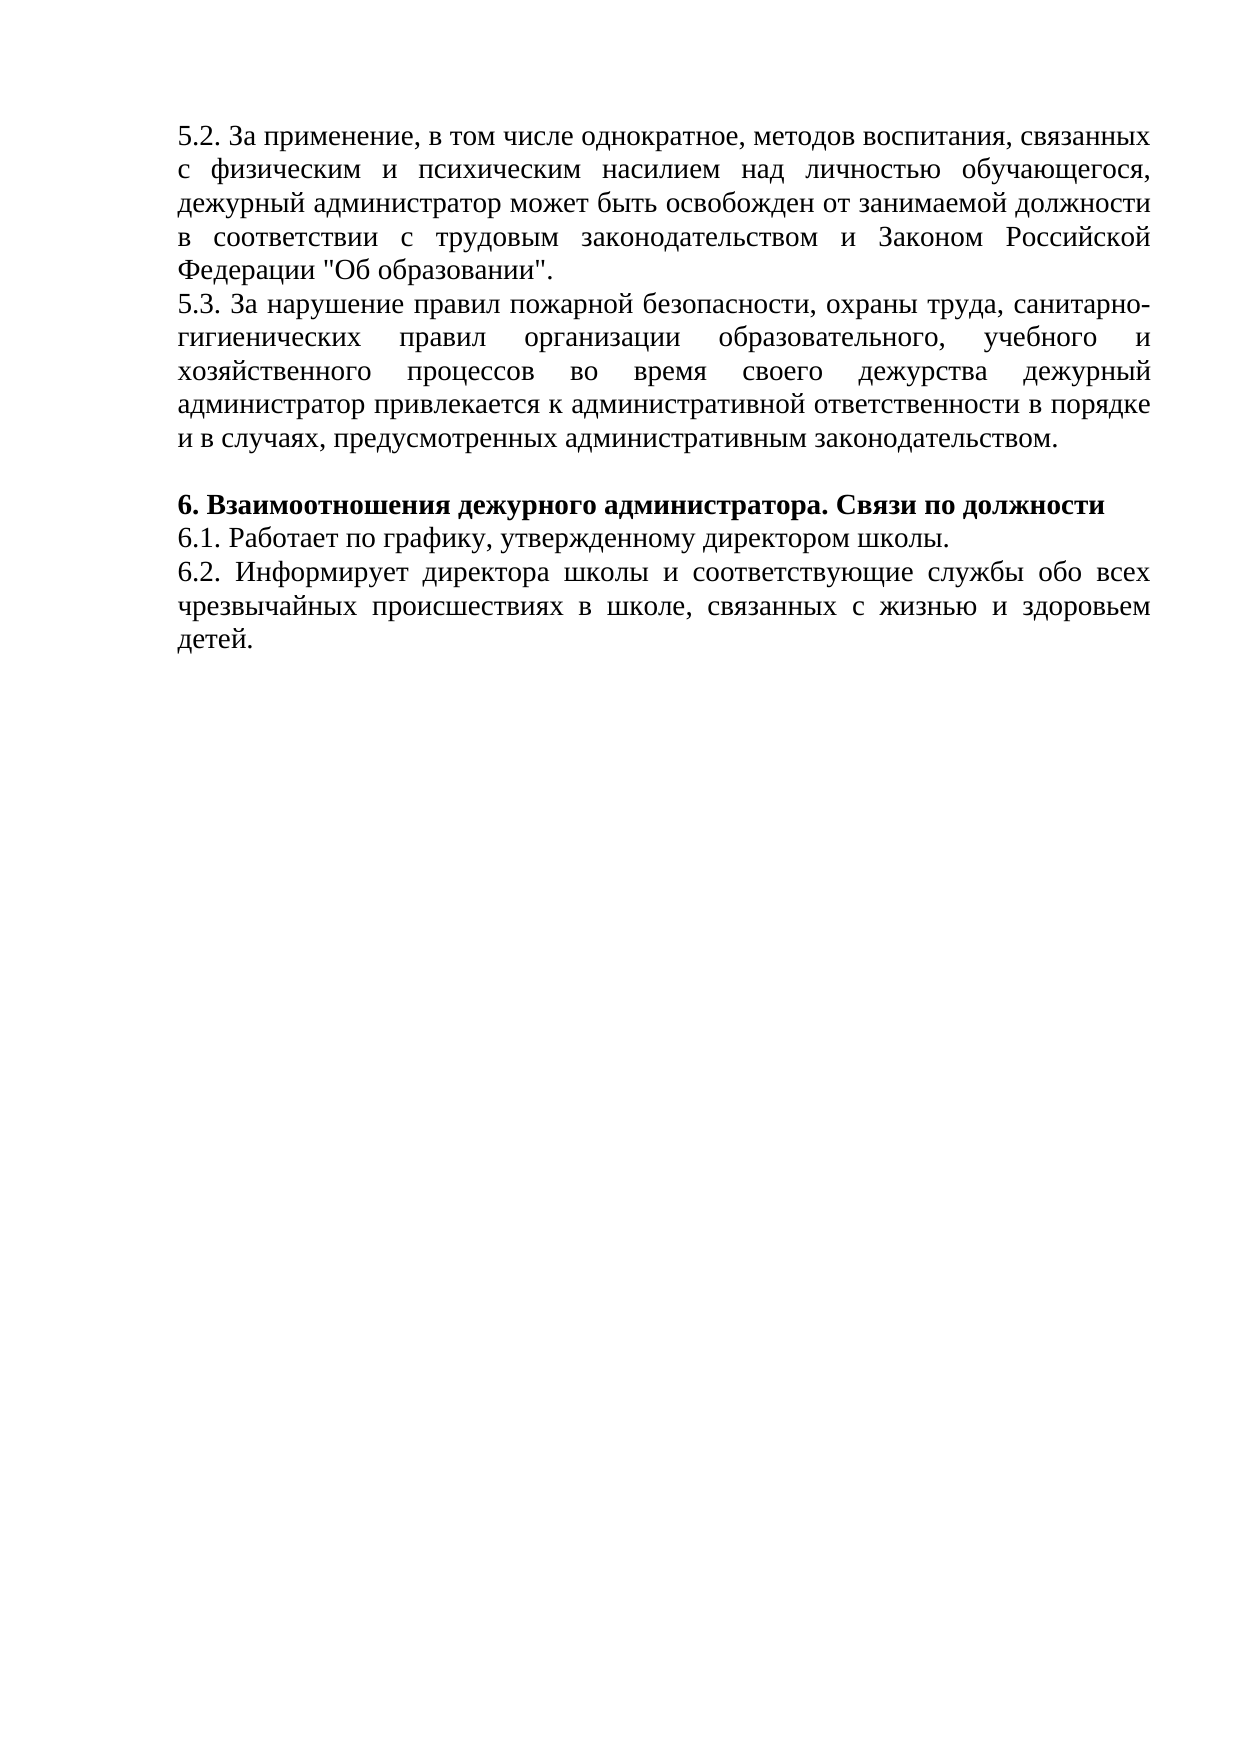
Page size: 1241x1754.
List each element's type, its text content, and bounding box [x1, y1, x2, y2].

text 5.3. За нарушение правил пожарной безопасности, охраны труда, санитарно-гигиенических правил организации образовательного, учебного и хозяйственного процессов во время своего дежурства дежурный администратор привлекается к административной ответственности в порядке и в случаях, предусмотренных административным законодательством. [177, 286, 1152, 453]
text 6.1. Работает по графику, утвержденному директором школы. [177, 521, 1152, 554]
text 6. Взаимоотношения дежурного администратора. Связи по должности [177, 487, 1152, 521]
text 6.2. Информирует директора школы и соответствующие службы обо всех чрезвычайных происшествиях в школе, связанных с жизнью и здоровьем детей. [177, 554, 1152, 655]
text 5.2. За применение, в том числе однократное, методов воспитания, связанных с физическим и психическим насилием над личностью обучающегося, дежурный администратор может быть освобожден от занимаемой должности в соответствии с трудовым законодательством и Законом Российской Федерации "Об образовании". [177, 118, 1152, 286]
